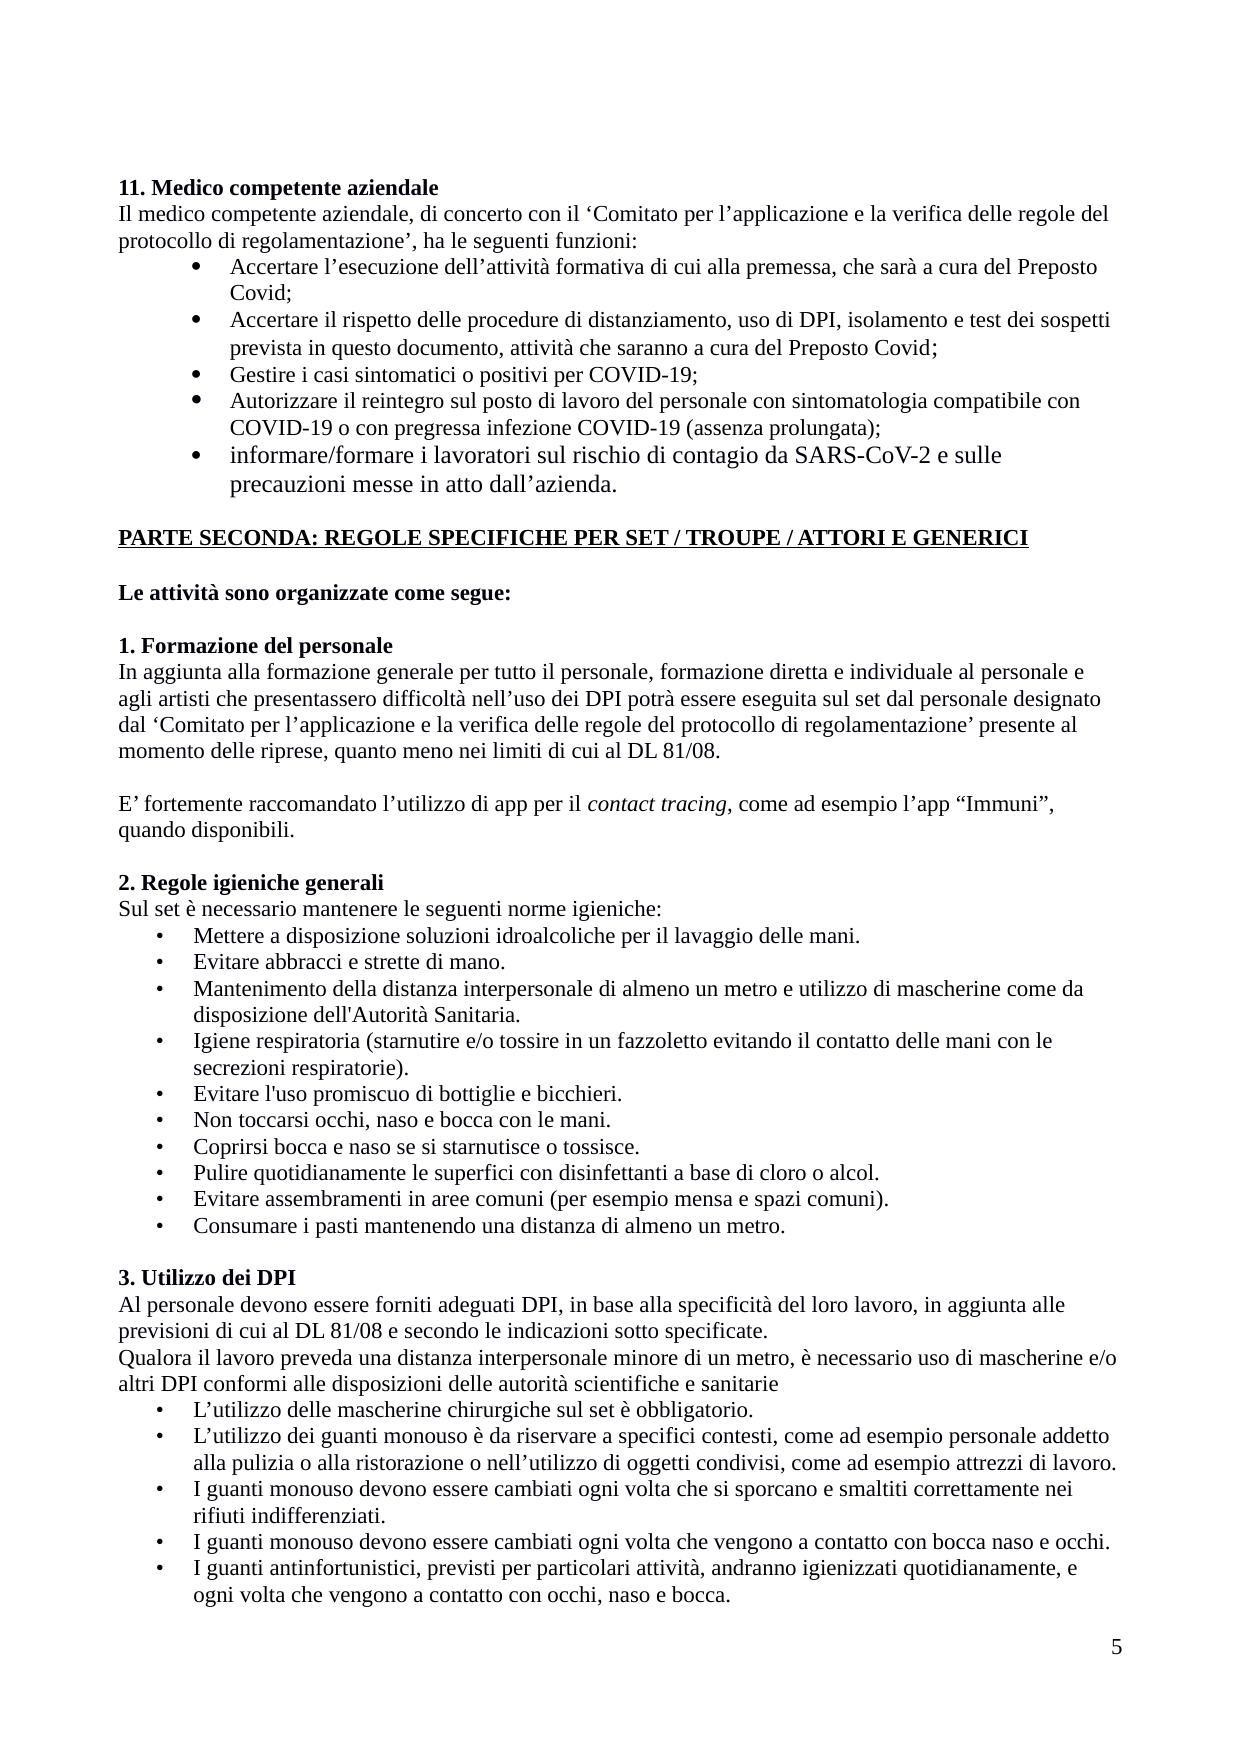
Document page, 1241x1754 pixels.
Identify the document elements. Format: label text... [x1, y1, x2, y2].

text 2. Regole igieniche generali [118, 869, 1122, 896]
text PARTE SECONDA: REGOLE SPECIFICHE PER SET / TROUPE / ATTORI E GENERICI [118, 524, 1122, 551]
text E’ fortemente raccomandato l’utilizzo di app per il contact tracing, come ad esempio l’app “Immuni”, quando disponibili. [118, 790, 1122, 843]
text Sul set è necessario mantenere le seguenti norme igieniche: [118, 896, 1122, 922]
list I guanti monouso devono essere cambiati ogni volta che vengono a contatto con bocca naso e occhi. [156, 1528, 1122, 1554]
list Pulire quotidianamente le superfici con disinfettanti a base di cloro o alcol. [156, 1159, 1122, 1185]
list L’utilizzo dei guanti monouso è da riservare a specifici contesti, come ad esempio personale addetto alla pulizia o alla ristorazione o nell’utilizzo di oggetti condivisi, come ad esempio attrezzi di lavoro. [156, 1423, 1122, 1475]
list I guanti antinfortunistici, previsti per particolari attività, andranno igienizzati quotidianamente, e ogni volta che vengono a contatto con occhi, naso e bocca. [156, 1554, 1122, 1607]
list L’utilizzo delle mascherine chirurgiche sul set è obbligatorio. [156, 1396, 1122, 1423]
list I guanti monouso devono essere cambiati ogni volta che si sporcano e smaltiti correttamente nei rifiuti indifferenziati. [156, 1475, 1122, 1528]
text 11. Medico competente aziendale [118, 174, 1122, 200]
list Non toccarsi occhi, naso e bocca con le mani. [156, 1106, 1122, 1133]
list Gestire i casi sintomatici o positivi per COVID-19; [192, 361, 1122, 387]
text 1. Formazione del personale [118, 632, 1122, 658]
list Evitare l'uso promiscuo di bottiglie e bicchieri. [156, 1080, 1122, 1106]
text In aggiunta alla formazione generale per tutto il personale, formazione diretta e individuale al personale e agli artisti che presentassero difficoltà nell’uso dei DPI potrà essere eseguita sul set dal personale designato dal ‘Comitato per l’applicazione e la verifica delle regole del protocollo di regolamentazione’ presente al momento delle riprese, quanto meno nei limiti di cui al DL 81/08. [118, 658, 1122, 764]
text Il medico competente aziendale, di concerto con il ‘Comitato per l’applicazione e la verifica delle regole del protocollo di regolamentazione’, ha le seguenti funzioni: [118, 200, 1122, 253]
list Accertare il rispetto delle procedure di distanziamento, uso di DPI, isolamento e test dei sospetti prevista in questo documento, attività che saranno a cura del Preposto Covid; [192, 306, 1122, 361]
list Evitare abbracci e strette di mano. [156, 948, 1122, 974]
text Le attività sono organizzate come segue: [118, 579, 1122, 606]
list Mantenimento della distanza interpersonale di almeno un metro e utilizzo di mascherine come da disposizione dell'Autorità Sanitaria. [156, 974, 1122, 1027]
text Qualora il lavoro preveda una distanza interpersonale minore di un metro, è necessario uso di mascherine e/o altri DPI conformi alle disposizioni delle autorità scientifiche e sanitarie [118, 1343, 1122, 1396]
list informare/formare i lavoratori sul rischio di contagio da SARS-CoV-2 e sulle precauzioni messe in atto dall’azienda. [192, 440, 1122, 498]
list Evitare assembramenti in aree comuni (per esempio mensa e spazi comuni). [156, 1185, 1122, 1212]
list Coprirsi bocca e naso se si starnutisce o tossisce. [156, 1133, 1122, 1159]
list Consumare i pasti mantenendo una distanza di almeno un metro. [156, 1212, 1122, 1238]
list Autorizzare il reintegro sul posto di lavoro del personale con sintomatologia compatibile con COVID-19 o con pregressa infezione COVID-19 (assenza prolungata); [192, 387, 1122, 440]
list Mettere a disposizione soluzioni idroalcoliche per il lavaggio delle mani. [156, 922, 1122, 948]
list Accertare l’esecuzione dell’attività formativa di cui alla premessa, che sarà a cura del Preposto Covid; [192, 253, 1122, 306]
text Al personale devono essere forniti adeguati DPI, in base alla specificità del loro lavoro, in aggiunta alle previsioni di cui al DL 81/08 e secondo le indicazioni sotto specificate. [118, 1291, 1122, 1343]
list Igiene respiratoria (starnutire e/o tossire in un fazzoletto evitando il contatto delle mani con le secrezioni respiratorie). [156, 1027, 1122, 1080]
text 3. Utilizzo dei DPI [118, 1264, 1122, 1291]
